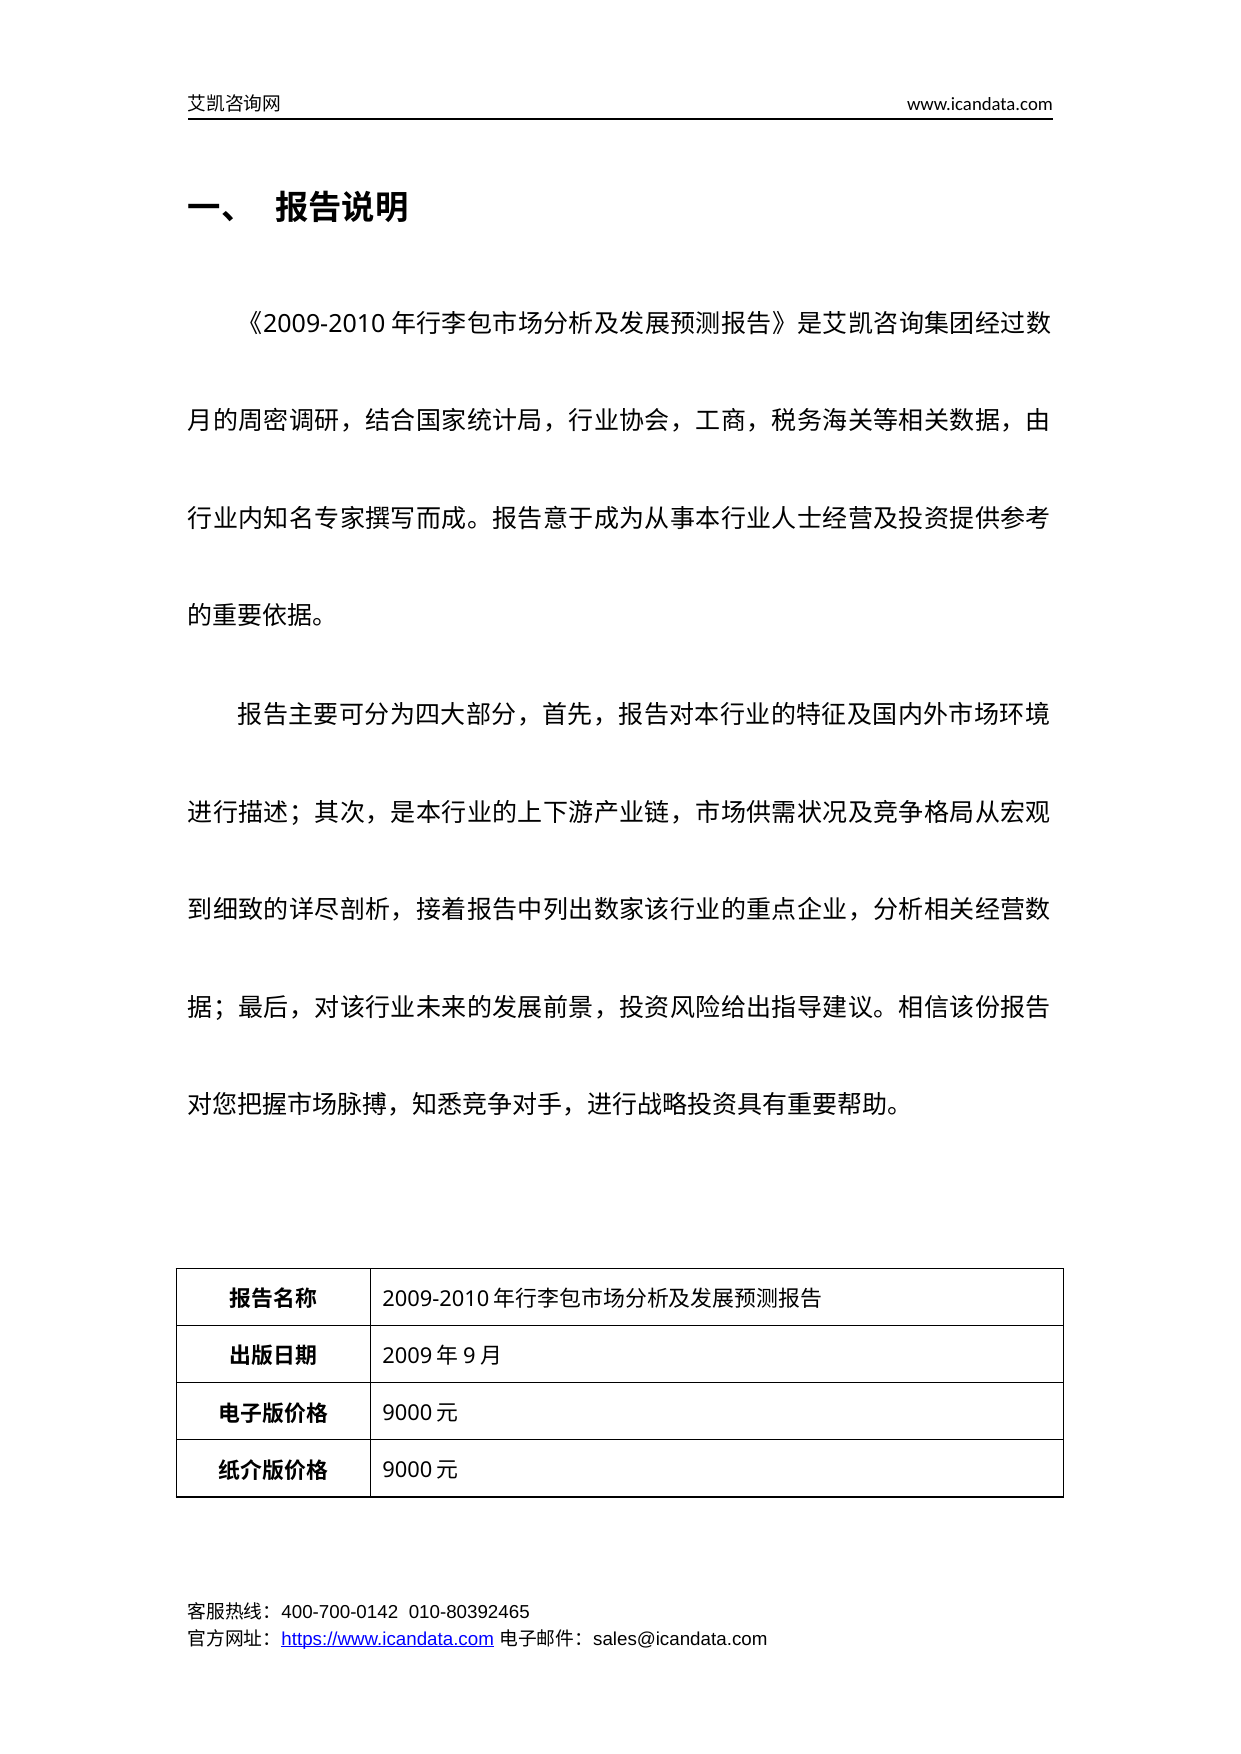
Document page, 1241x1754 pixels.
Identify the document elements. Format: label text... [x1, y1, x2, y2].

table_cell 2009年9月 [371, 1326, 1063, 1382]
table_header 报告名称 [177, 1269, 370, 1325]
subtitle 报告说明 [187, 172, 1053, 237]
table_cell 9000元 [371, 1440, 1063, 1496]
text 《2009-2010年行李包市场分析及发展预测报告》是艾凯咨询集团经过数月的周密调研，结合国家统计局，行业协会，工商，税务海关等相关数据，由行业内知名专家撰写而成。报告意于成为从事本行业人士经营及投资提供参考的重要依据。 [187, 289, 1053, 646]
table_header 2009-2010年行李包市场分析及发展预测报告 [371, 1269, 1063, 1325]
table_cell 出版日期 [177, 1326, 370, 1382]
table_cell 纸介版价格 [177, 1440, 370, 1496]
text 报告主要可分为四大部分，首先，报告对本行业的特征及国内外市场环境进行描述；其次，是本行业的上下游产业链，市场供需状况及竞争格局从宏观到细致的详尽剖析，接着报告中列出数家该行业的重点企业，分析相关经营数据；最后，对该行业未来的发展前景，投资风险给出指导建议。相信该份报告对您把握市场脉搏，知悉竞争对手，进行战略投资具有重要帮助。 [187, 681, 1053, 1136]
table_cell 电子版价格 [177, 1383, 370, 1439]
table_cell 9000元 [371, 1383, 1063, 1439]
